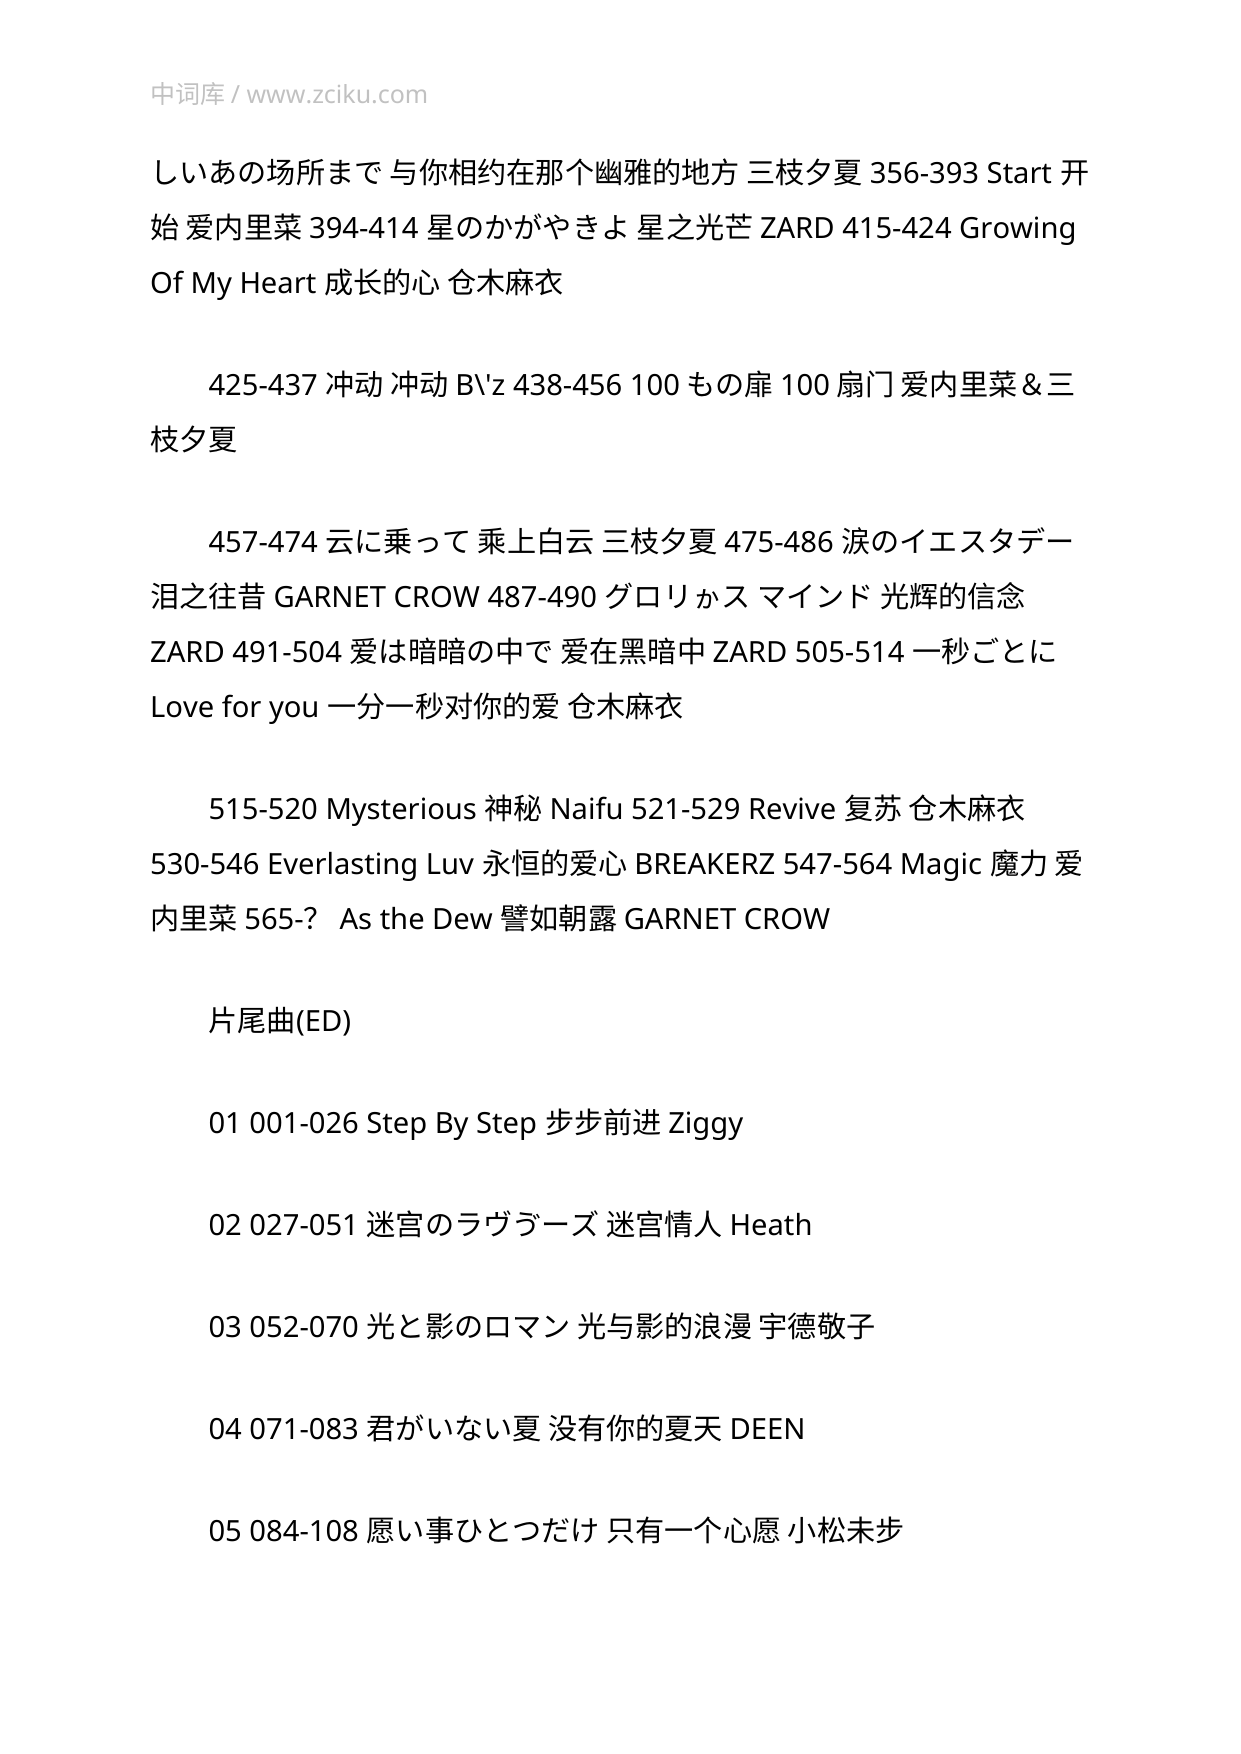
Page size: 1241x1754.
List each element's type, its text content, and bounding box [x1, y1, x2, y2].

text 04 071-083 君がいない夏 没有你的夏天 DEEN [150, 1406, 1090, 1448]
text 02 027-051 迷宫のラヴゔーズ 迷宫情人 Heath [150, 1202, 1090, 1244]
text 425-437 冲动 冲动 B\'z 438-456 100もの扉 100扇门 爱内里菜＆三枝夕夏 [150, 362, 1090, 459]
text 03 052-070 光と影のロマン 光与影的浪漫 宇德敬子 [150, 1304, 1090, 1346]
text 05 084-108 愿い事ひとつだけ 只有一个心愿 小松未步 [150, 1508, 1090, 1550]
text 515-520 Mysterious 神秘 Naifu 521-529 Revive 复苏 仓木麻衣 530-546 Everlasting Luv 永恒的爱心 BREAKERZ 547-564 Magic 魔力 爱内里菜 565-？ As the Dew 譬如朝露 GARNET CROW [150, 786, 1090, 938]
text 01 001-026 Step By Step 步步前进 Ziggy [150, 1100, 1090, 1142]
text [150, 150, 1090, 302]
text 457-474 云に乗って 乘上白云 三枝夕夏 475-486 涙のイエスタデー 泪之往昔 GARNET CROW 487-490 グロリゕス マインド 光辉的信念 ZARD 491-504 爱は暗暗の中で 爱在黑暗中 ZARD 505-514 一秒ごとに Love for you 一分一秒对你的爱 仓木麻衣 [150, 519, 1090, 726]
text 片尾曲(ED) [150, 998, 1090, 1040]
